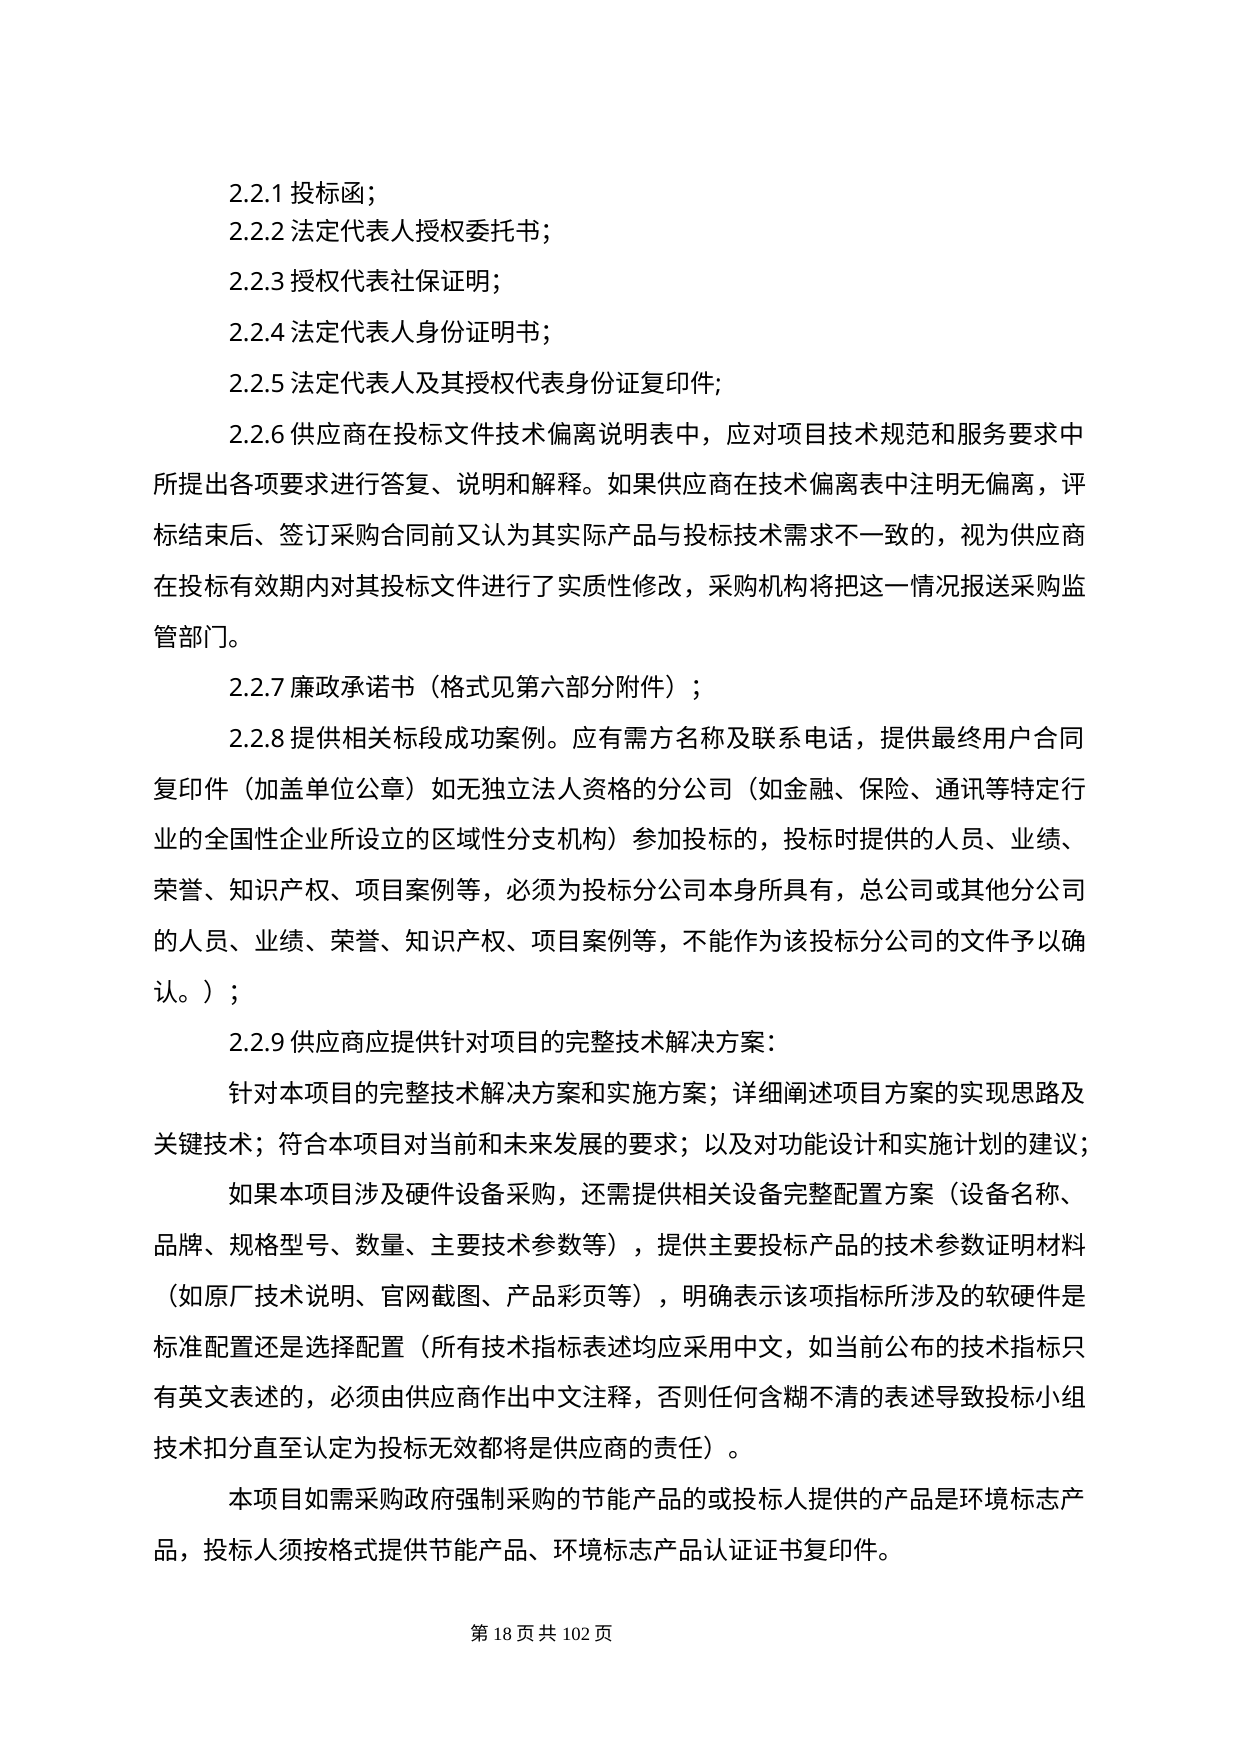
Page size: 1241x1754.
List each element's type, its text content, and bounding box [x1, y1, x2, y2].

text 如果本项目涉及硬件设备采购，还需提供相关设备完整配置方案（设备名称、品牌、规格型号、数量、主要技术参数等），提供主要投标产品的技术参数证明材料（如原厂技术说明、官网截图、产品彩页等），明确表示该项指标所涉及的软硬件是标准配置还是选择配置（所有技术指标表述均应采用中文，如当前公布的技术指标只有英文表述的，必须由供应商作出中文注释，否则任何含糊不清的表述导致投标小组技术扣分直至认定为投标无效都将是供应商的责任）。 [153, 1175, 1087, 1465]
text 2.2.9供应商应提供针对项目的完整技术解决方案： [153, 1023, 1087, 1059]
text 2.2.3授权代表社保证明； [153, 262, 1087, 298]
text 针对本项目的完整技术解决方案和实施方案；详细阐述项目方案的实现思路及关键技术；符合本项目对当前和未来发展的要求；以及对功能设计和实施计划的建议； [153, 1073, 1087, 1161]
text 2.2.5法定代表人及其授权代表身份证复印件; [153, 363, 1087, 399]
text 本项目如需采购政府强制采购的节能产品的或投标人提供的产品是环境标志产品，投标人须按格式提供节能产品、环境标志产品认证证书复印件。 [153, 1479, 1087, 1566]
text 2.2.1投标函； [153, 165, 1087, 211]
text 2.2.8提供相关标段成功案例。应有需方名称及联系电话，提供最终用户合同复印件（加盖单位公章）如无独立法人资格的分公司（如金融、保险、通讯等特定行业的全国性企业所设立的区域性分支机构）参加投标的，投标时提供的人员、业绩、荣誉、知识产权、项目案例等，必须为投标分公司本身所具有，总公司或其他分公司的人员、业绩、荣誉、知识产权、项目案例等，不能作为该投标分公司的文件予以确认。）； [153, 718, 1087, 1008]
text 2.2.4法定代表人身份证明书； [153, 313, 1087, 349]
text 2.2.7廉政承诺书（格式见第六部分附件）； [153, 668, 1087, 704]
text 2.2.2法定代表人授权委托书； [153, 211, 1087, 247]
text 2.2.6供应商在投标文件技术偏离说明表中，应对项目技术规范和服务要求中所提出各项要求进行答复、说明和解释。如果供应商在技术偏离表中注明无偏离，评标结束后、签订采购合同前又认为其实际产品与投标技术需求不一致的，视为供应商在投标有效期内对其投标文件进行了实质性修改，采购机构将把这一情况报送采购监管部门。 [153, 414, 1087, 653]
